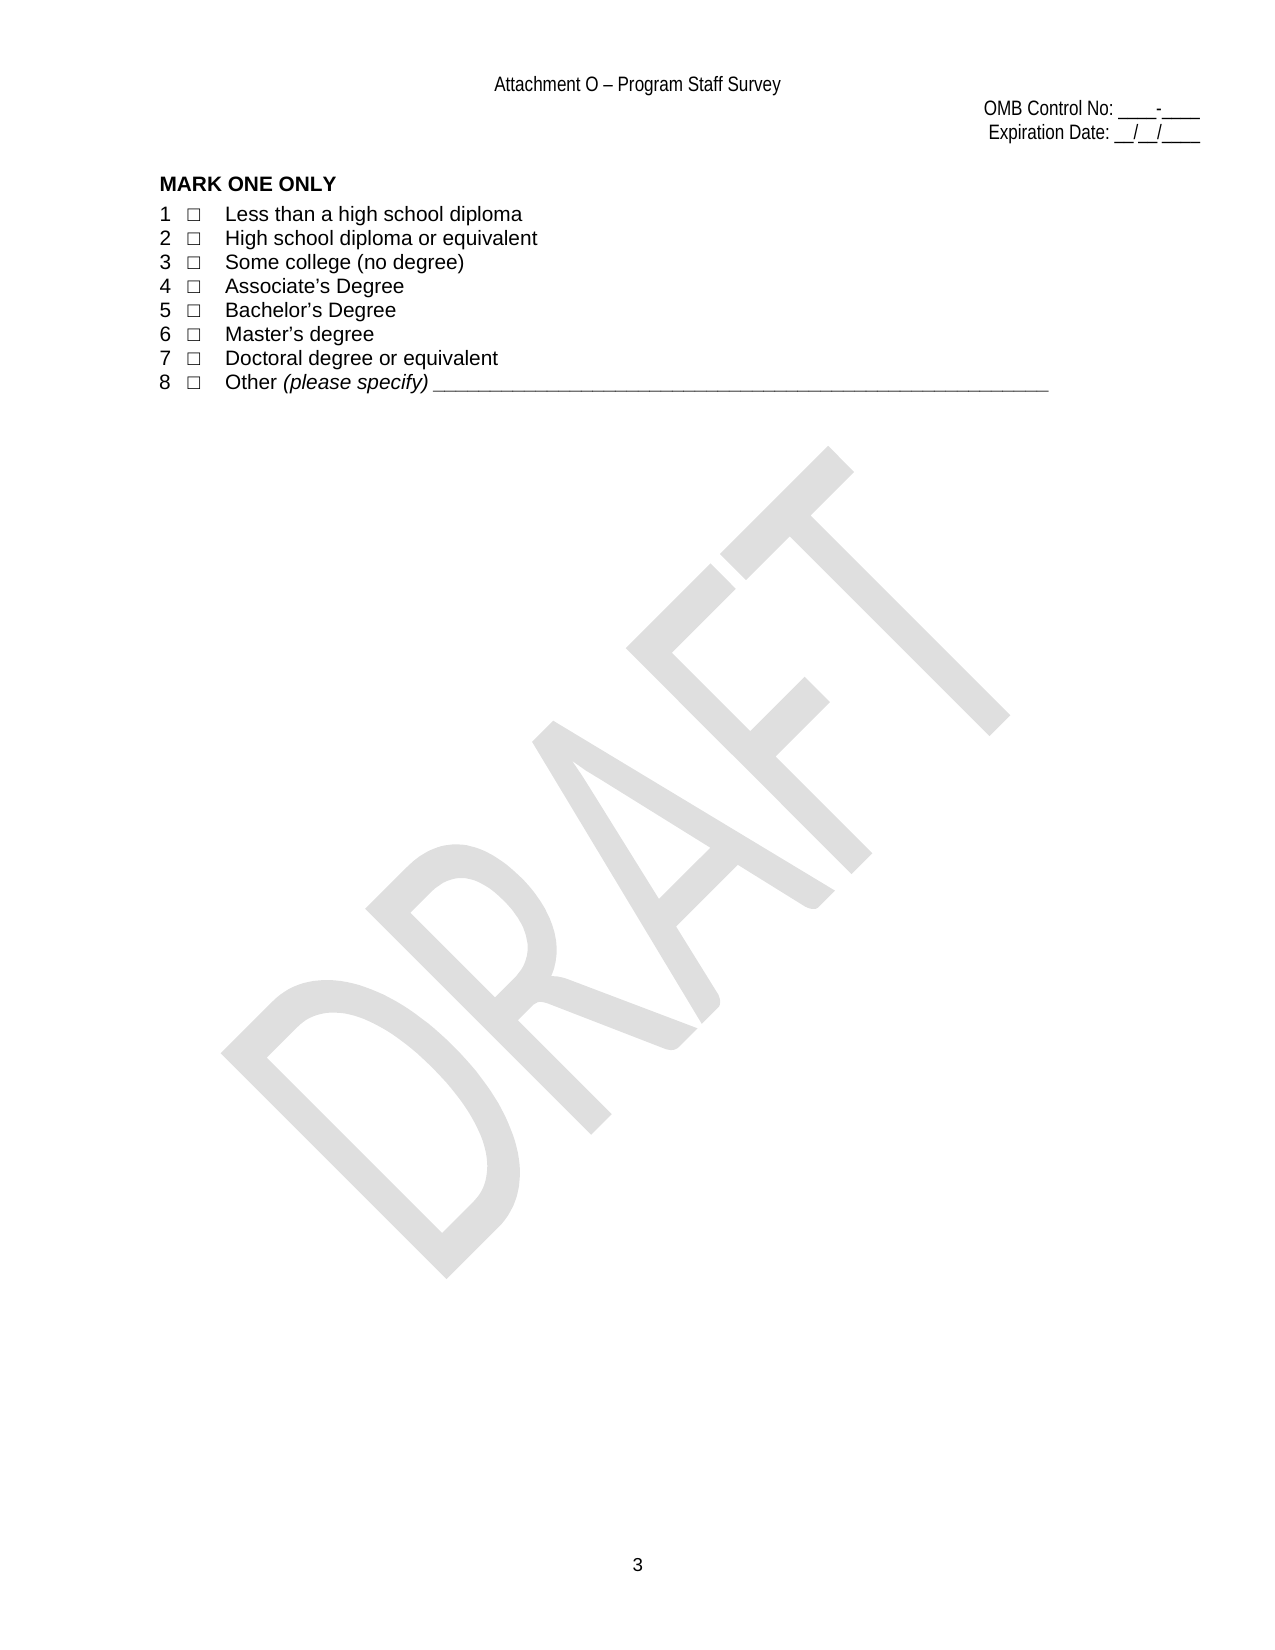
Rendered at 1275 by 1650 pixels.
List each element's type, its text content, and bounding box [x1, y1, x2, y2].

text MARK ONE ONLY [159, 172, 1200, 196]
text 2 □ High school diploma or equivalent [159, 226, 1050, 250]
text 3 □ Some college (no degree) [159, 250, 1050, 274]
text 6 □ Master’s degree [159, 322, 1050, 346]
text 7 □ Doctoral degree or equivalent [159, 346, 1050, 370]
text 8 □ Other (please specify) [159, 370, 1200, 394]
text 1 □ Less than a high school diploma [159, 202, 1050, 226]
text 4 □ Associate’s Degree [159, 274, 1050, 298]
text 5 □ Bachelor’s Degree [159, 298, 1050, 322]
